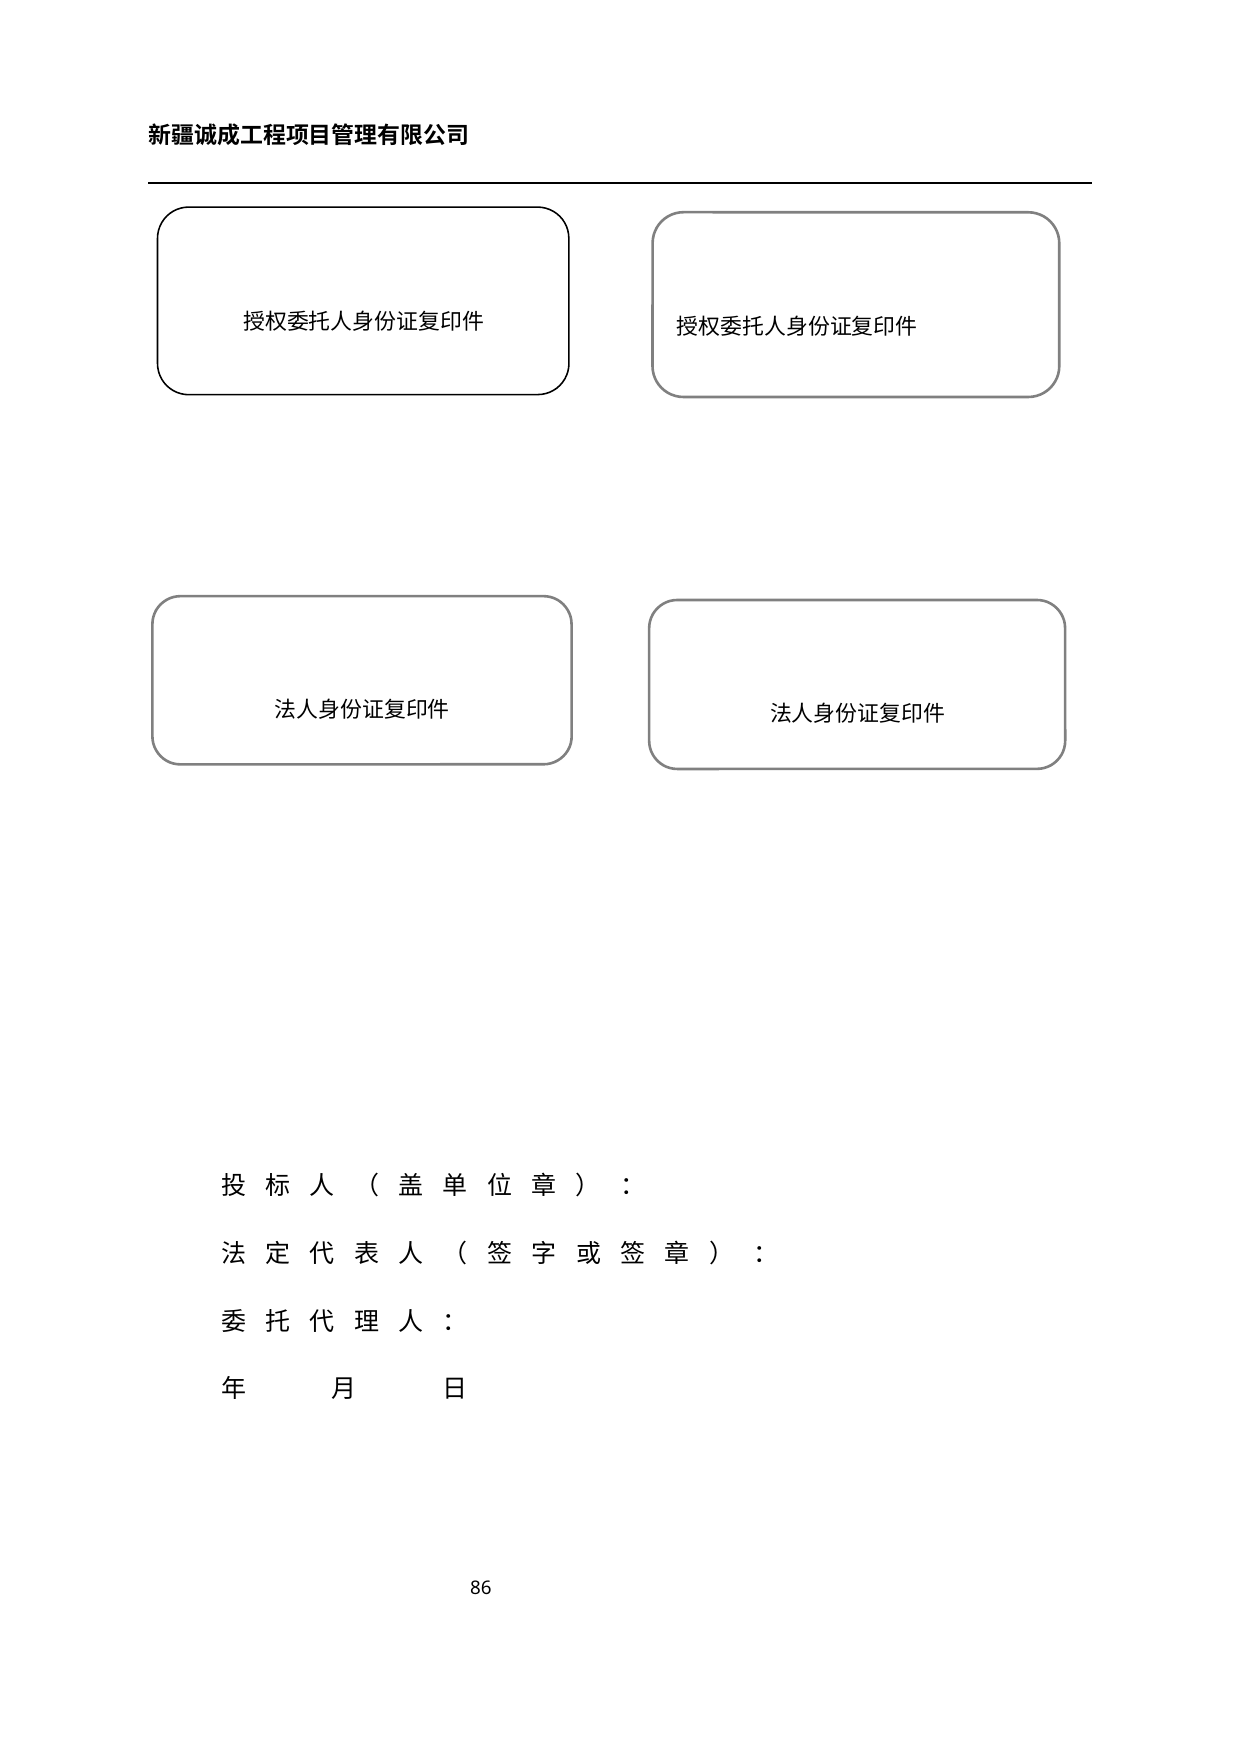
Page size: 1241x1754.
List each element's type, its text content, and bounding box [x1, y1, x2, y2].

text 年 月 日 [154, 1353, 1086, 1421]
text 法定代表人（签字或签章）： [154, 1218, 1086, 1286]
text 投标人（盖单位章）： [154, 1150, 1086, 1218]
text 委托代理人： [154, 1286, 1086, 1353]
